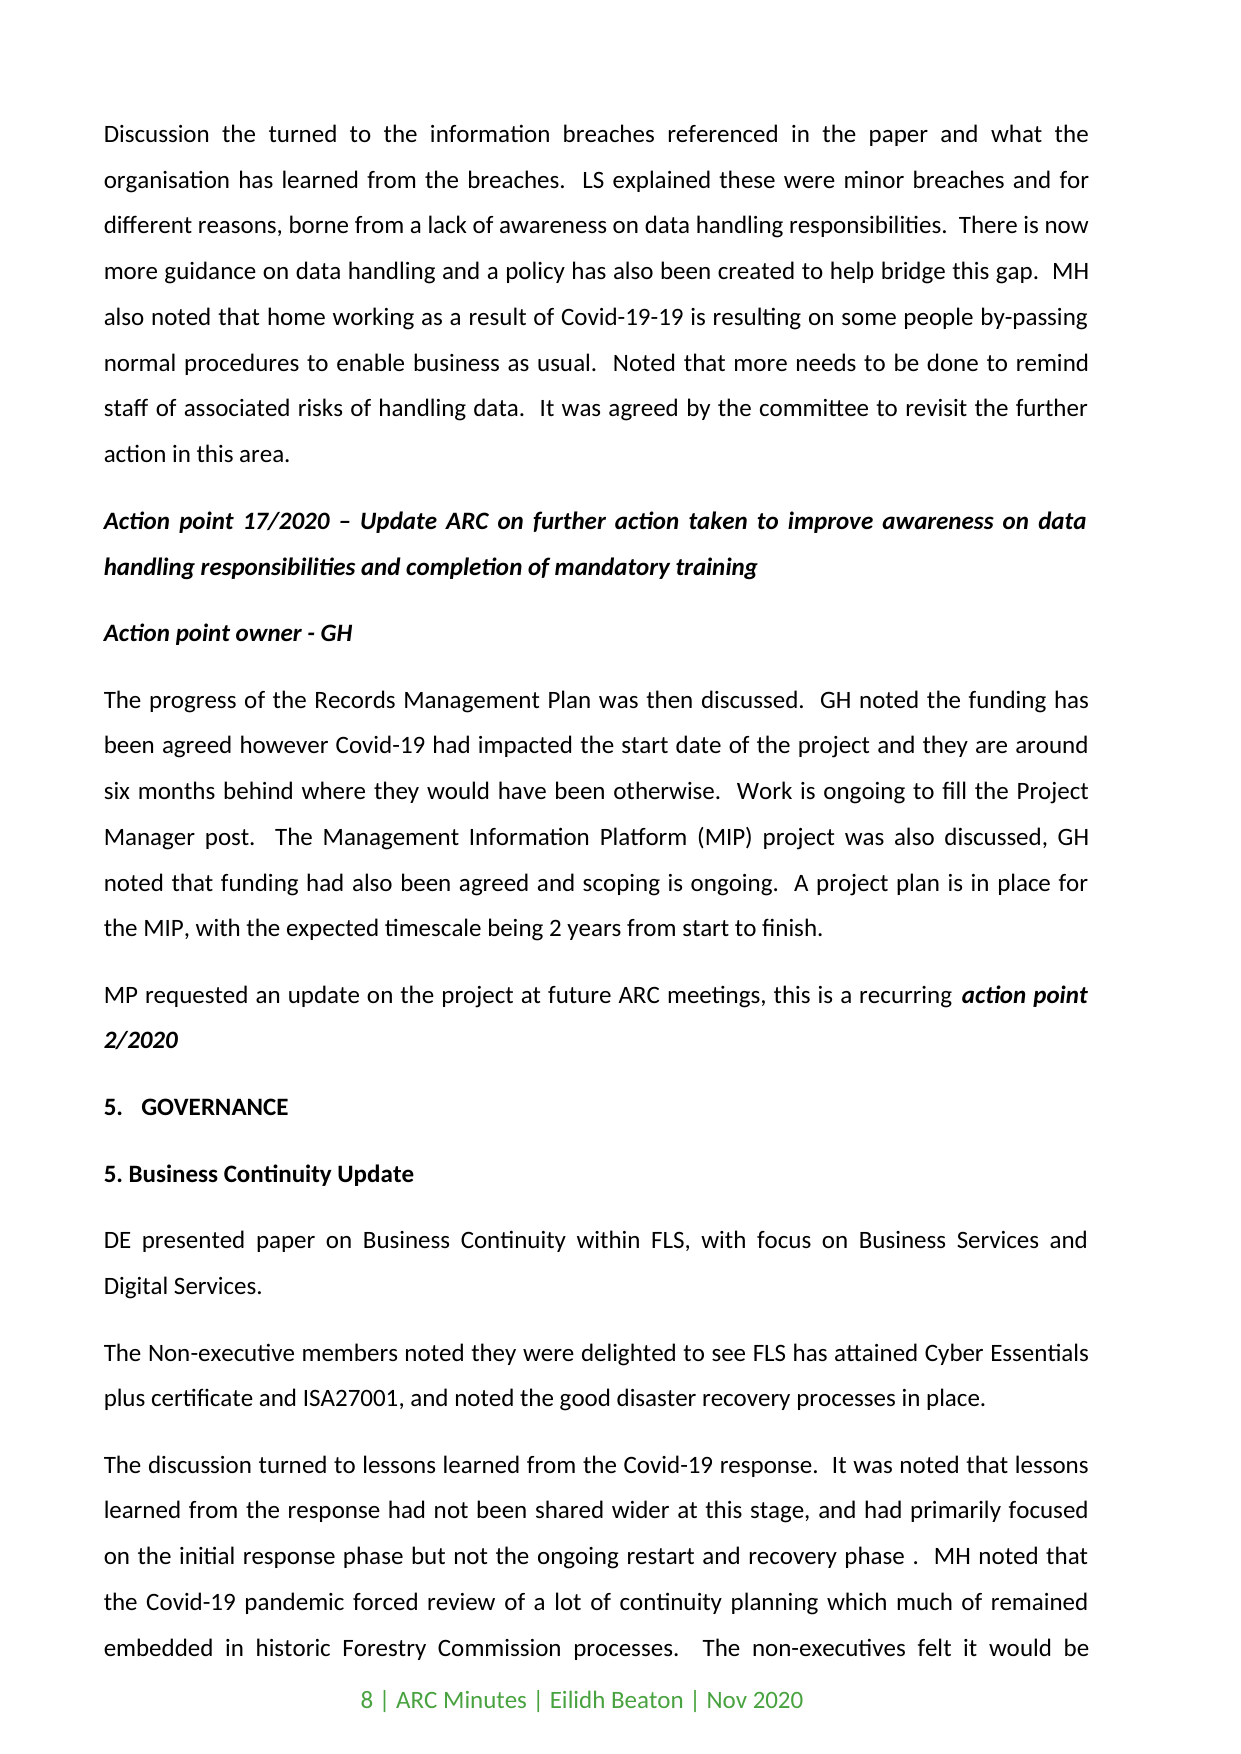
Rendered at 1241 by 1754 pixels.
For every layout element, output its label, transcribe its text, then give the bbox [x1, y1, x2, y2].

text Action point owner - GH [103, 617, 1090, 648]
text MP requested an update on the project at future ARC meetings, this is a recurring action point 2/2020 [103, 979, 1090, 1055]
text The progress of the Records Management Plan was then discussed. GH noted the funding has been agreed however Covid-19 had impacted the start date of the project and they are around six months behind where they would have been otherwise. Work is ongoing to fill the Project Manager post. The Management Information Platform (MIP) project was also discussed, GH noted that funding had also been agreed and scoping is ongoing. A project plan is in place for the MIP, with the expected timescale being 2 years from start to finish. [103, 684, 1090, 943]
text DE presented paper on Business Continuity within FLS, with focus on Business Services and Digital Services. [103, 1224, 1090, 1301]
text Action point 17/2020 – Update ARC on further action taken to improve awareness on data handling responsibilities and completion of mandatory training [103, 505, 1090, 581]
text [103, 1449, 1090, 1662]
text The Non-executive members noted they were delighted to see FLS has attained Cyber Essentials plus certificate and ISA27001, and noted the good disaster recovery processes in place. [103, 1337, 1090, 1413]
text 5. Business Continuity Update [103, 1158, 1090, 1188]
text Discussion the turned to the information breaches referenced in the paper and what the organisation has learned from the breaches. LS explained these were minor breaches and for different reasons, borne from a lack of awareness on data handling responsibilities. There is now more guidance on data handling and a policy has also been created to help bridge this gap. MH also noted that home working as a result of Covid-19-19 is resulting on some people by-passing normal procedures to enable business as usual. Noted that more needs to be done to remind staff of associated risks of handling data. It was agreed by the committee to revisit the further action in this area. [103, 118, 1090, 469]
list GOVERNANCE [103, 1091, 1090, 1122]
